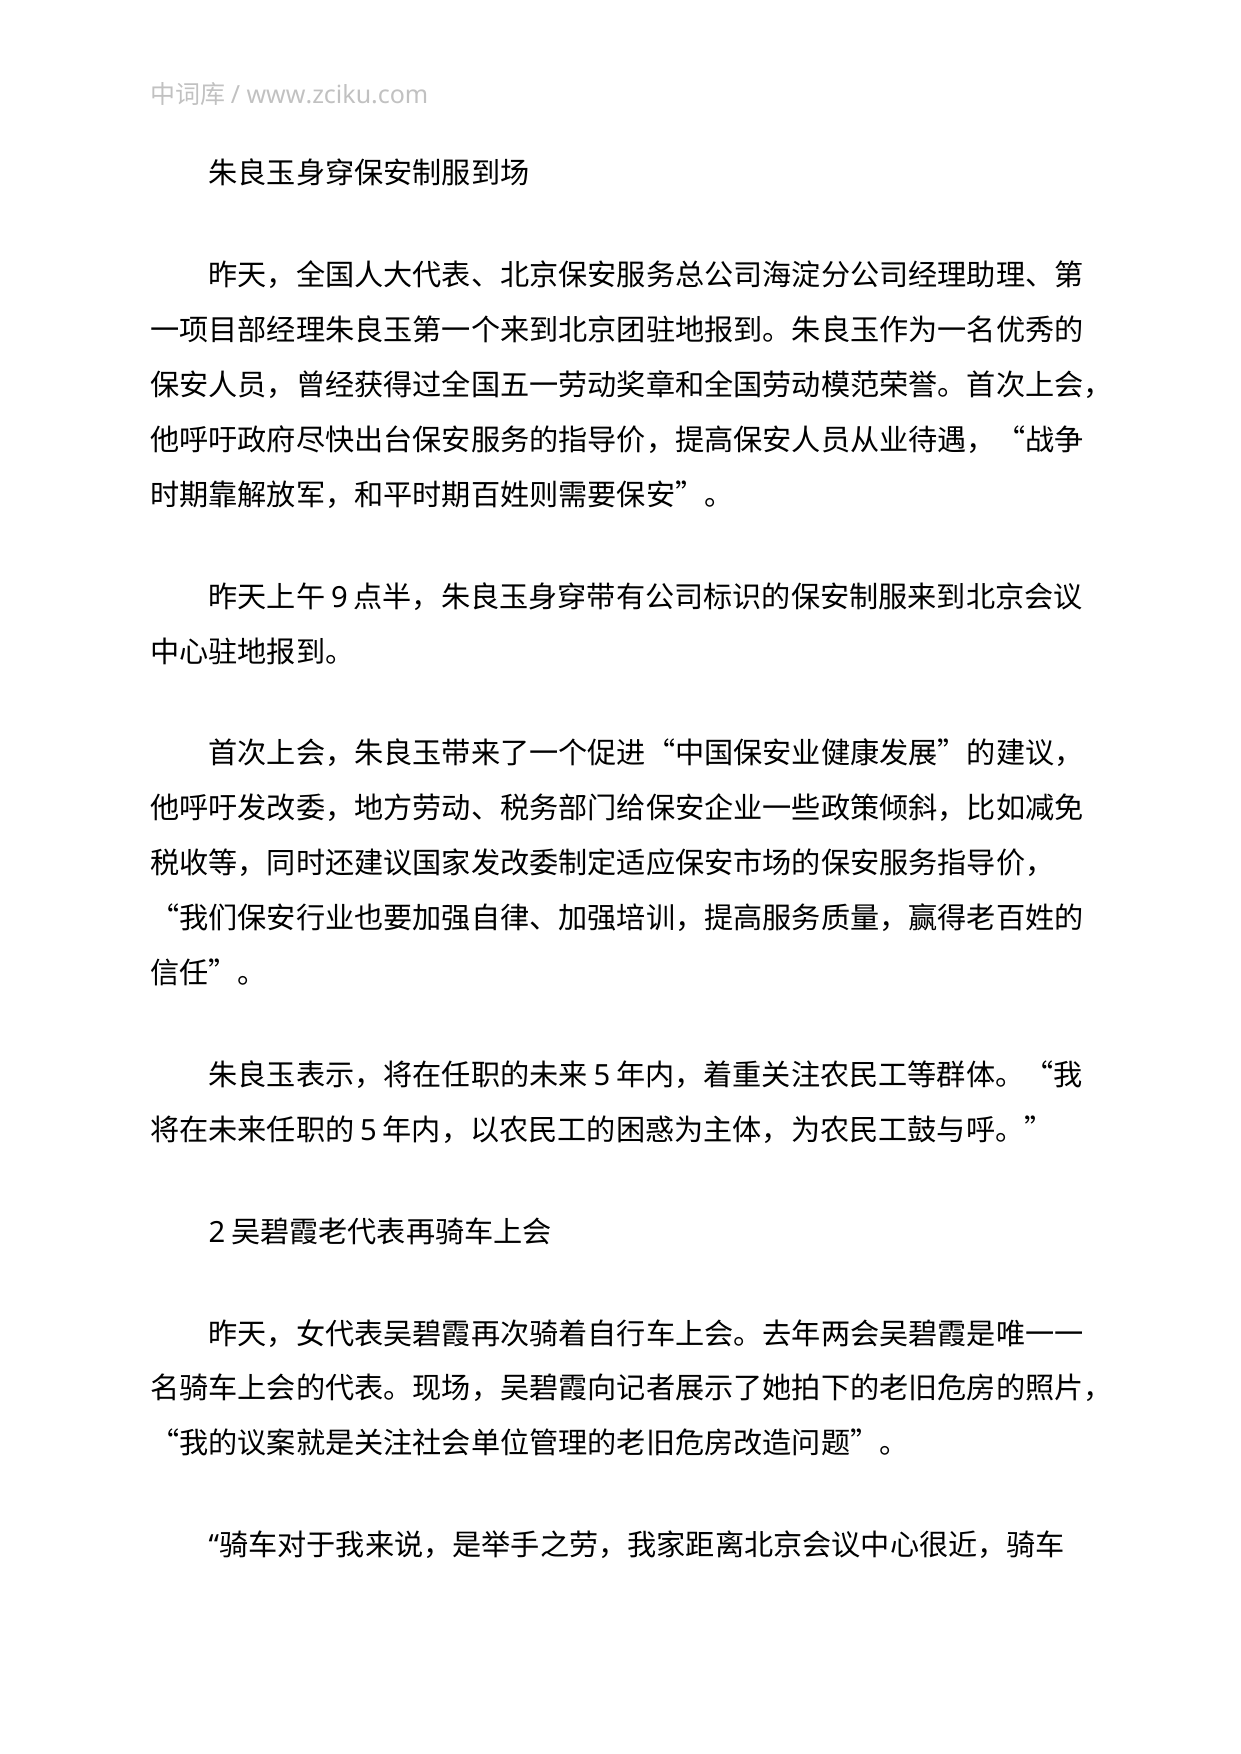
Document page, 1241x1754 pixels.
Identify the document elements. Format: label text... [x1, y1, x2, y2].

text 2吴碧霞老代表再骑车上会 [150, 1208, 1090, 1251]
text 昨天上午9点半，朱良玉身穿带有公司标识的保安制服来到北京会议中心驻地报到。 [150, 573, 1090, 670]
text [150, 1522, 1090, 1564]
text 朱良玉表示，将在任职的未来5年内，着重关注农民工等群体。“我将在未来任职的5年内，以农民工的困惑为主体，为农民工鼓与呼。” [150, 1051, 1090, 1149]
text 首次上会，朱良玉带来了一个促进“中国保安业健康发展”的建议，他呼吁发改委，地方劳动、税务部门给保安企业一些政策倾斜，比如减免税收等，同时还建议国家发改委制定适应保安市场的保安服务指导价，“我们保安行业也要加强自律、加强培训，提高服务质量，赢得老百姓的信任”。 [150, 730, 1090, 992]
text 朱良玉身穿保安制服到场 [150, 150, 1090, 192]
text 昨天，全国人大代表、北京保安服务总公司海淀分公司经理助理、第一项目部经理朱良玉第一个来到北京团驻地报到。朱良玉作为一名优秀的保安人员，曾经获得过全国五一劳动奖章和全国劳动模范荣誉。首次上会，他呼吁政府尽快出台保安服务的指导价，提高保安人员从业待遇，“战争时期靠解放军，和平时期百姓则需要保安”。 [150, 252, 1090, 514]
text 昨天，女代表吴碧霞再次骑着自行车上会。去年两会吴碧霞是唯一一名骑车上会的代表。现场，吴碧霞向记者展示了她拍下的老旧危房的照片，“我的议案就是关注社会单位管理的老旧危房改造问题”。 [150, 1310, 1090, 1462]
